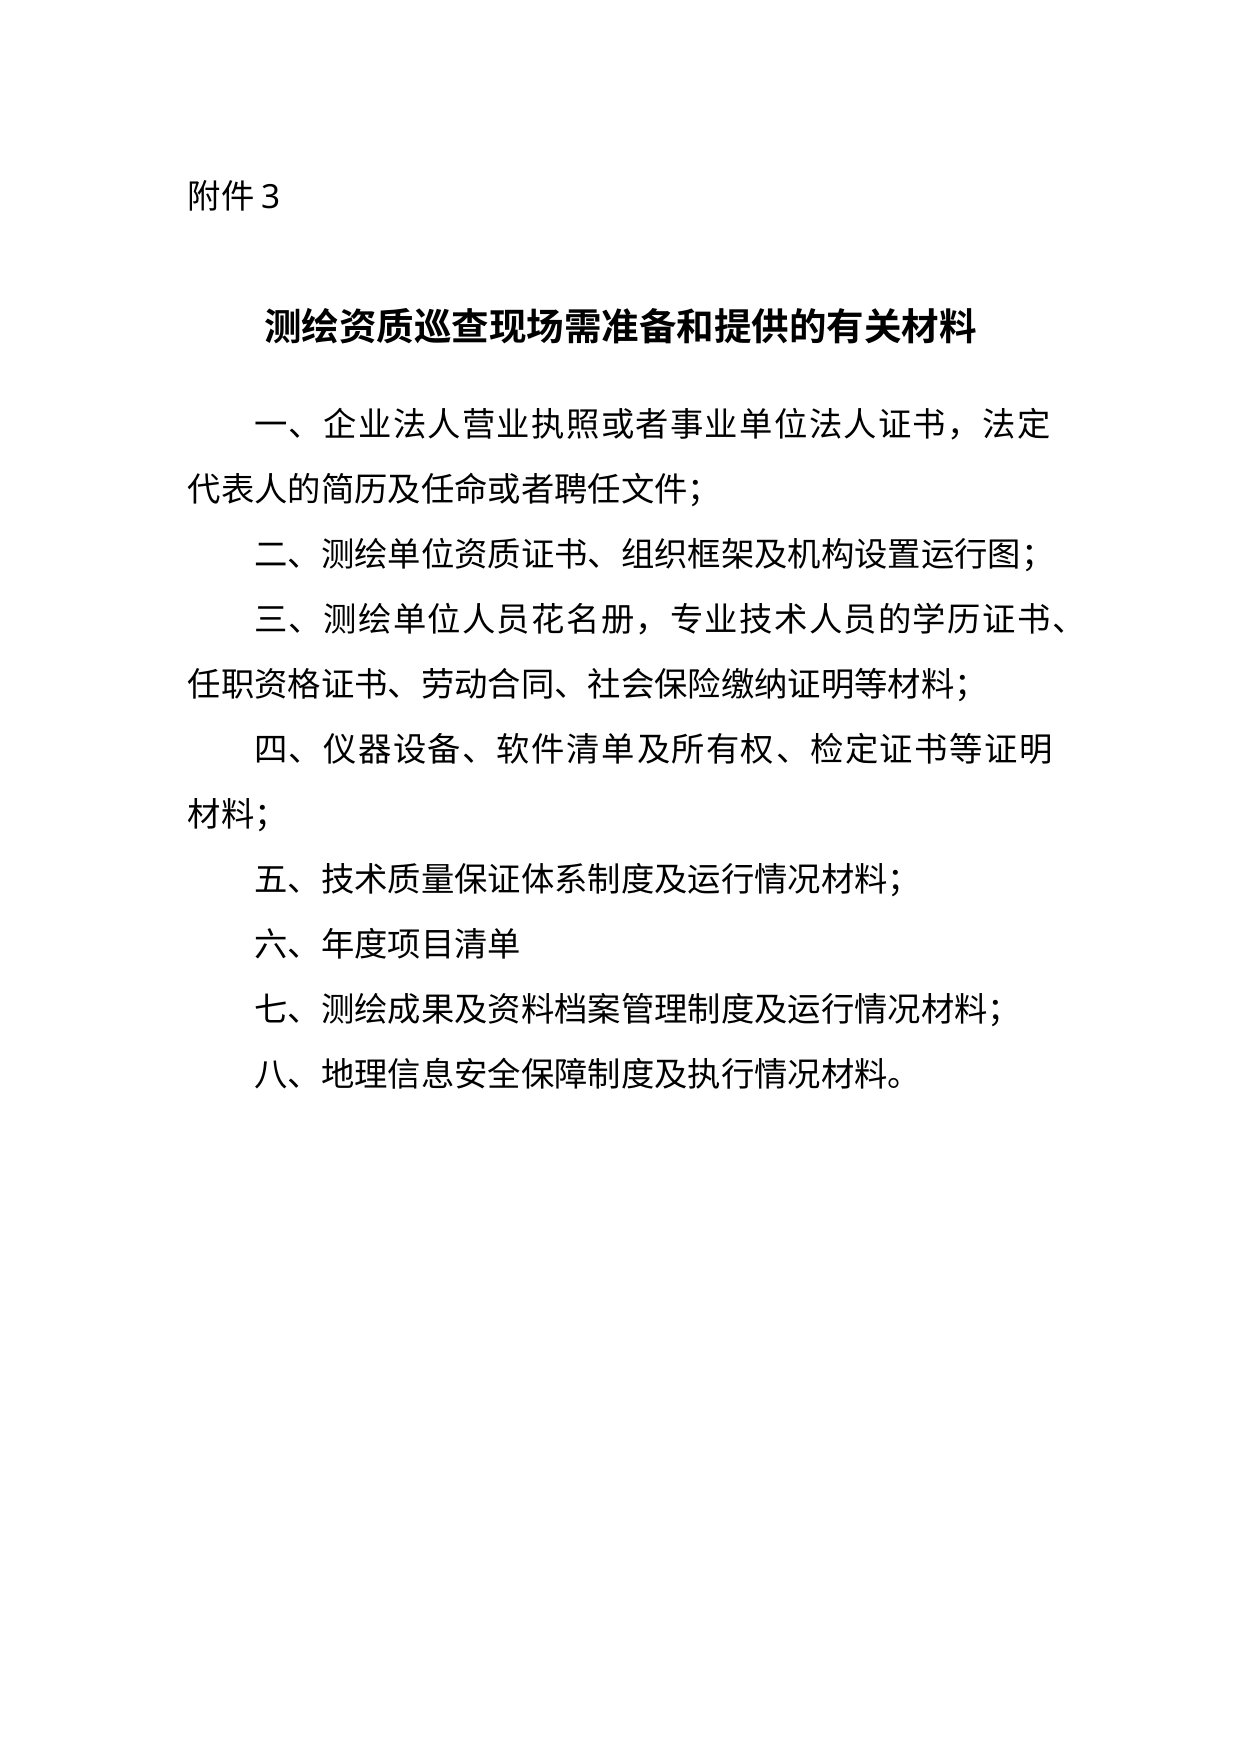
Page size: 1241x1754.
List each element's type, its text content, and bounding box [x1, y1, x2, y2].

text 测绘资质巡查现场需准备和提供的有关材料 [187, 292, 1053, 357]
text 七、测绘成果及资料档案管理制度及运行情况材料； [187, 974, 1053, 1039]
text 三、测绘单位人员花名册，专业技术人员的学历证书、任职资格证书、劳动合同、社会保险缴纳证明等材料； [187, 584, 1053, 714]
text 六、年度项目清单 [187, 909, 1053, 974]
text 五、技术质量保证体系制度及运行情况材料； [187, 844, 1053, 909]
text 二、测绘单位资质证书、组织框架及机构设置运行图； [187, 519, 1053, 584]
text 一、企业法人营业执照或者事业单位法人证书，法定代表人的简历及任命或者聘任文件； [187, 389, 1053, 519]
text 四、仪器设备、软件清单及所有权、检定证书等证明材料； [187, 714, 1053, 844]
text 八、地理信息安全保障制度及执行情况材料。 [187, 1039, 1053, 1104]
text 附件3 [187, 162, 1053, 227]
